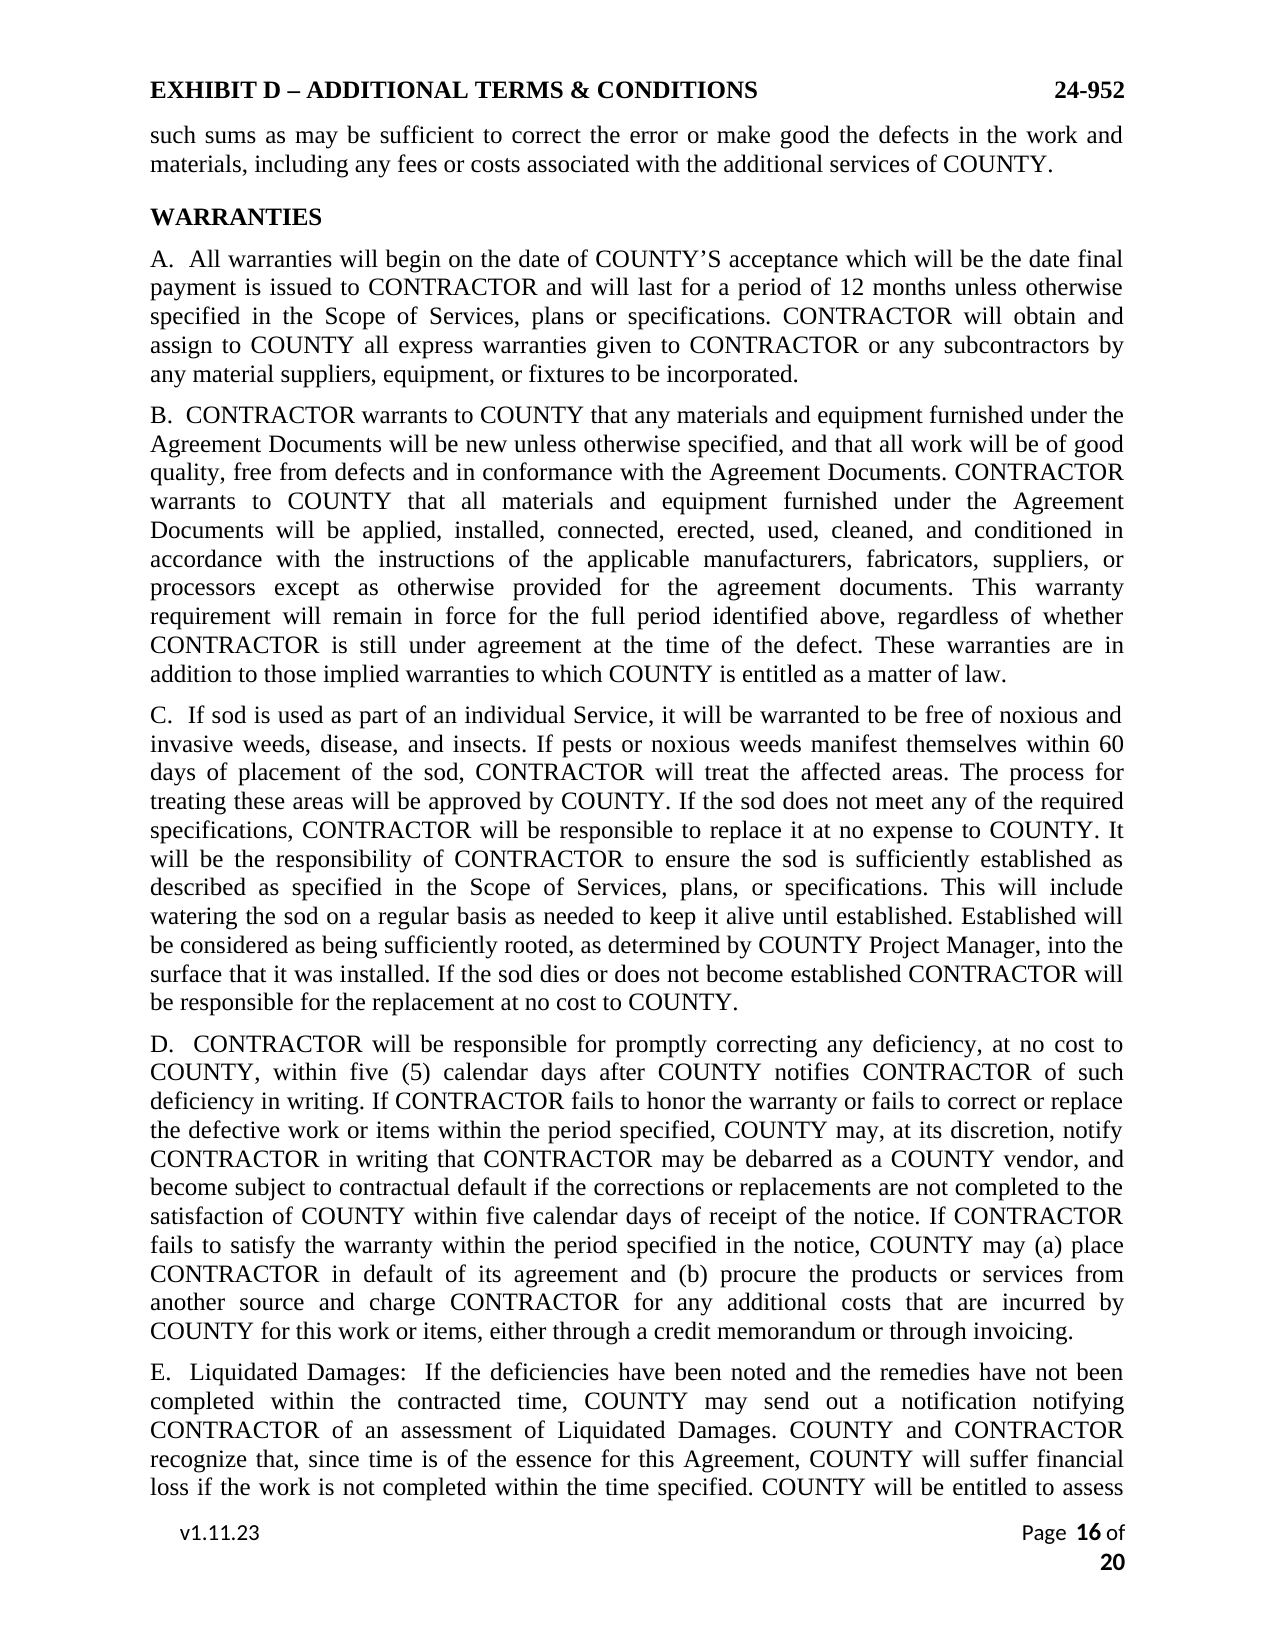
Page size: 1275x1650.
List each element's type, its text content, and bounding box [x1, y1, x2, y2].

text B. CONTRACTOR warrants to COUNTY that any materials and equipment furnished under the Agreement Documents will be new unless otherwise specified, and that all work will be of good quality, free from defects and in conformance with the Agreement Documents. CONTRACTOR warrants to COUNTY that all materials and equipment furnished under the Agreement Documents will be applied, installed, connected, erected, used, cleaned, and conditioned in accordance with the instructions of the applicable manufacturers, fabricators, suppliers, or processors except as otherwise provided for the agreement documents. This warranty requirement will remain in force for the full period identified above, regardless of whether CONTRACTOR is still under agreement at the time of the defect. These warranties are in addition to those implied warranties to which COUNTY is entitled as a matter of law. [150, 400, 1125, 687]
text D. CONTRACTOR will be responsible for promptly correcting any deficiency, at no cost to COUNTY, within five (5) calendar days after COUNTY notifies CONTRACTOR of such deficiency in writing. If CONTRACTOR fails to honor the warranty or fails to correct or replace the defective work or items within the period specified, COUNTY may, at its discretion, notify CONTRACTOR in writing that CONTRACTOR may be debarred as a COUNTY vendor, and become subject to contractual default if the corrections or replacements are not completed to the satisfaction of COUNTY within five calendar days of receipt of the notice. If CONTRACTOR fails to satisfy the warranty within the period specified in the notice, COUNTY may (a) place CONTRACTOR in default of its agreement and (b) procure the products or services from another source and charge CONTRACTOR for any additional costs that are incurred by COUNTY for this work or items, either through a credit memorandum or through invoicing. [150, 1029, 1125, 1345]
text C. If sod is used as part of an individual Service, it will be warranted to be free of noxious and invasive weeds, disease, and insects. If pests or noxious weeds manifest themselves within 60 days of placement of the sod, CONTRACTOR will treat the affected areas. The process for treating these areas will be approved by COUNTY. If the sod does not meet any of the required specifications, CONTRACTOR will be responsible to replace it at no expense to COUNTY. It will be the responsibility of CONTRACTOR to ensure the sod is sufficiently established as described as specified in the Scope of Services, plans, or specifications. This will include watering the sod on a regular basis as needed to keep it alive until established. Established will be considered as being sufficiently rooted, as determined by COUNTY Project Manager, into the surface that it was installed. If the sod dies or does not become established CONTRACTOR will be responsible for the replacement at no cost to COUNTY. [150, 700, 1125, 1016]
text A. All warranties will begin on the date of COUNTY’S acceptance which will be the date final payment is issued to CONTRACTOR and will last for a period of 12 months unless otherwise specified in the Scope of Services, plans or specifications. CONTRACTOR will obtain and assign to COUNTY all express warranties given to CONTRACTOR or any subcontractors by any material suppliers, equipment, or fixtures to be incorporated. [150, 244, 1125, 387]
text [150, 120, 1125, 177]
subtitle WARRANTIES [150, 202, 1125, 231]
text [150, 1357, 1125, 1501]
